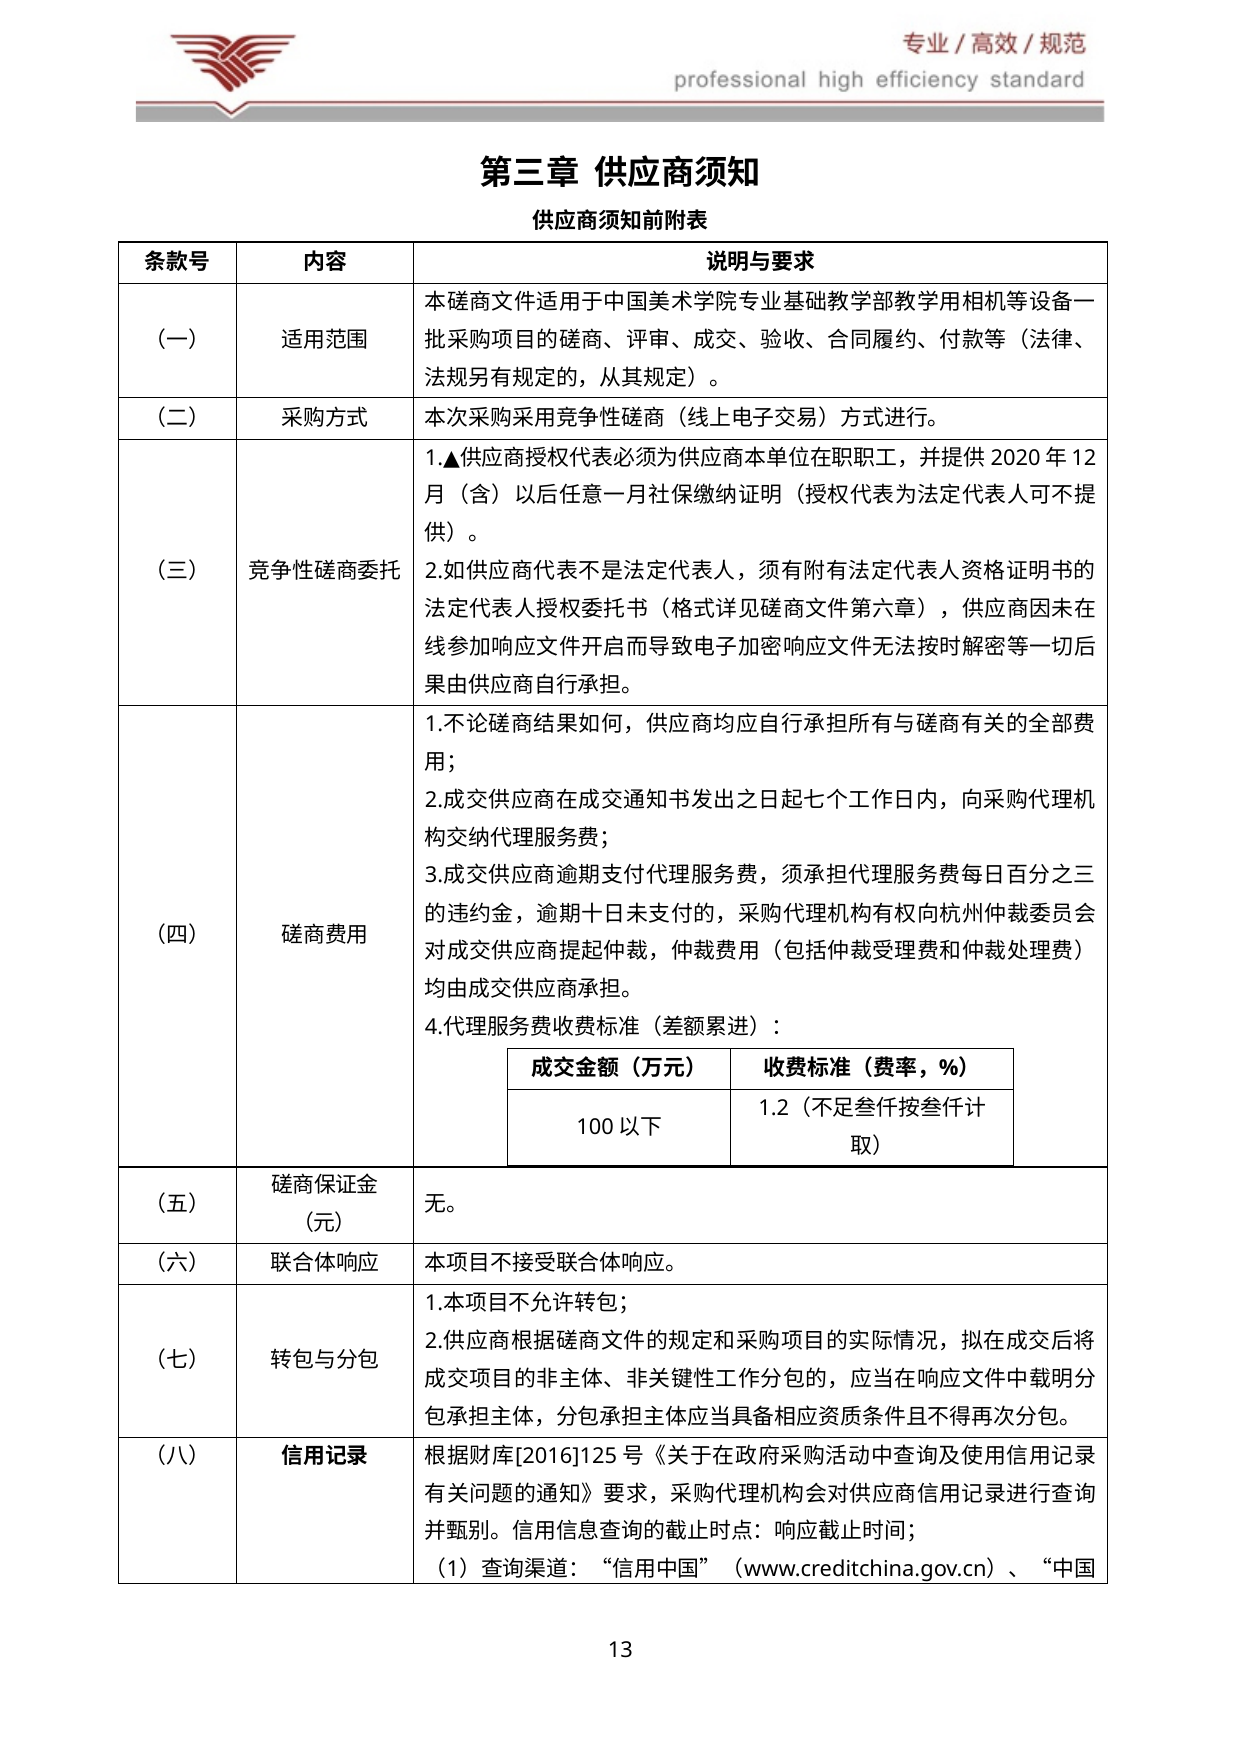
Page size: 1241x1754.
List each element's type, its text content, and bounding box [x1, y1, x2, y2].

text 第三章 供应商须知 [130, 146, 1110, 194]
table_cell （一） [119, 284, 236, 397]
table_cell 采购方式 [237, 398, 413, 438]
table_cell 信用记录 [237, 1438, 413, 1583]
table_cell （二） [119, 398, 236, 438]
table_cell 1.▲供应商授权代表必须为供应商本单位在职职工，并提供2020年12月（含）以后任意一月社保缴纳证明（授权代表为法定代表人可不提供）。 2.如供应商代表不是法定代表人，须有附有法定代表人资格证明书的法定代表人授权委托书（格式详见磋商文件第六章），供应商因未在线参加响应文件开启而导致电子加密响应文件无法按时解密等一切后果由供应商自行承担。 [414, 440, 1107, 704]
text 供应商须知前附表 [130, 203, 1110, 235]
table_cell 竞争性磋商委托 [237, 440, 413, 704]
table_cell 本次采购采用竞争性磋商（线上电子交易）方式进行。 [414, 398, 1107, 438]
table_header 说明与要求 [414, 243, 1107, 283]
table_cell 适用范围 [237, 284, 413, 397]
table_cell 1.不论磋商结果如何，供应商均应自行承担所有与磋商有关的全部费用； 2.成交供应商在成交通知书发出之日起七个工作日内，向采购代理机构交纳代理服务费； 3.成交供应商逾期支付代理服务费，须承担代理服务费每日百分之三的违约金，逾期十日未支付的，采购代理机构有权向杭州仲裁委员会对成交供应商提起仲裁，仲裁费用（包括仲裁受理费和仲裁处理费）均由成交供应商承担。 4.代理服务费收费标准（差额累进）： [414, 706, 1107, 1166]
picture [135, 11, 1105, 122]
table_cell （五） [119, 1168, 236, 1243]
table_cell （四） [119, 706, 236, 1166]
table_cell 本磋商文件适用于中国美术学院专业基础教学部教学用相机等设备一批采购项目的磋商、评审、成交、验收、合同履约、付款等（法律、法规另有规定的，从其规定）。 [414, 284, 1107, 397]
table_cell 转包与分包 [237, 1285, 413, 1437]
table_header 内容 [237, 243, 413, 283]
table_cell （七） [119, 1285, 236, 1437]
table_cell 无。 [414, 1168, 1107, 1243]
table_cell （六） [119, 1244, 236, 1284]
table_cell 磋商费用 [237, 706, 413, 1166]
table_cell 本项目不接受联合体响应。 [414, 1244, 1107, 1284]
table_cell 1.本项目不允许转包； 2.供应商根据磋商文件的规定和采购项目的实际情况，拟在成交后将成交项目的非主体、非关键性工作分包的，应当在响应文件中载明分包承担主体，分包承担主体应当具备相应资质条件且不得再次分包。 [414, 1285, 1107, 1437]
table_header 条款号 [119, 243, 236, 283]
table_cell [414, 1438, 1107, 1583]
table_cell （八） [119, 1438, 236, 1583]
table_cell 磋商保证金（元） [237, 1168, 413, 1243]
table_cell （三） [119, 440, 236, 704]
table_cell 联合体响应 [237, 1244, 413, 1284]
